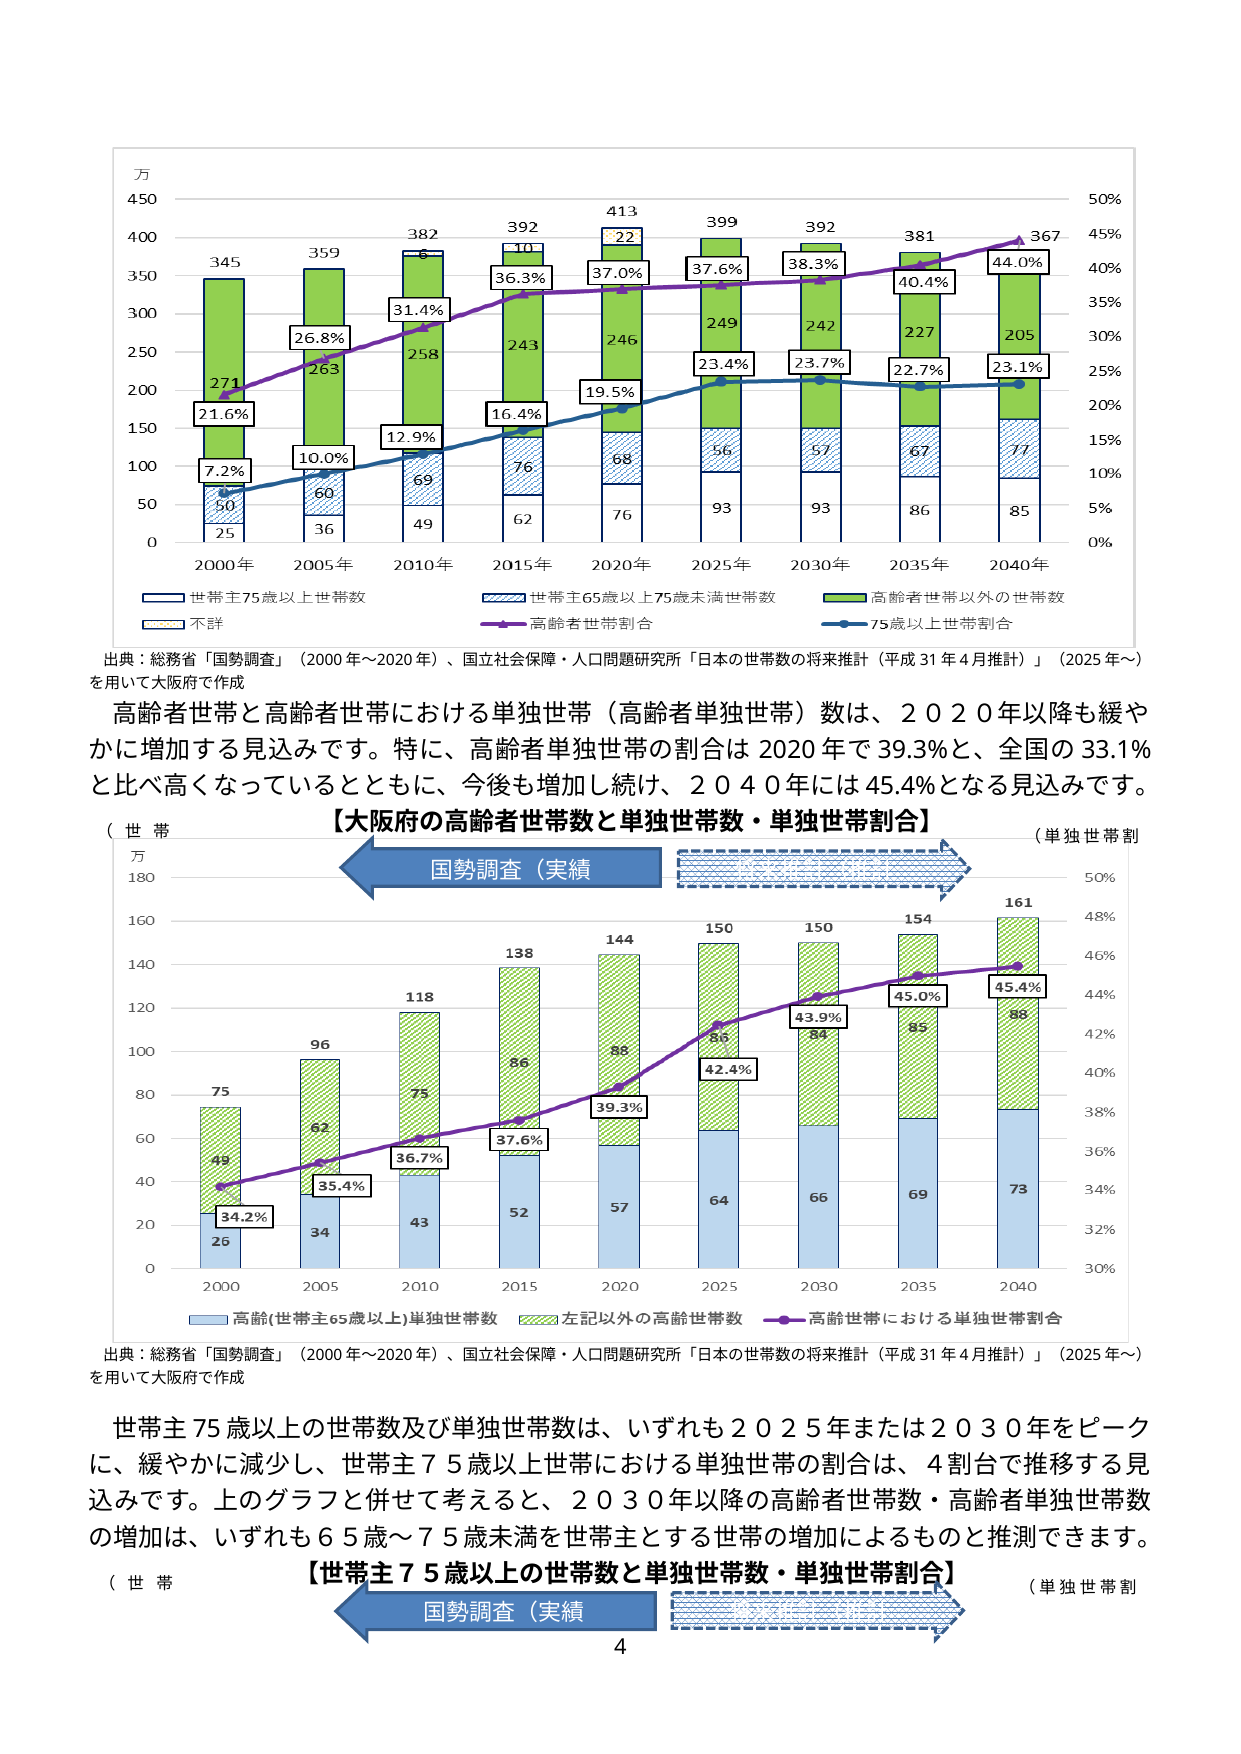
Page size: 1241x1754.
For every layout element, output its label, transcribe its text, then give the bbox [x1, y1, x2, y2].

text 出典：総務省「国勢調査」（2000年～2020年）、国立社会保障・人口問題研究所「日本の世帯数の将来推計（平成31年4月推計）」（2025年～）を用いて大阪府で作成 [89, 1342, 1152, 1387]
text 【大阪府の高齢者世帯数と単独世帯数・単独世帯割合】 [89, 802, 1152, 838]
text 世帯主75歳以上の世帯数及び単独世帯数は、いずれも２０２５年または２０３０年をピークに、緩やかに減少し、世帯主７５歳以上世帯における単独世帯の割合は、４割台で推移する見込みです。上のグラフと併せて考えると、２０３０年以降の高齢者世帯数・高齢者単独世帯数の増加は、いずれも６５歳～７５歳未満を世帯主とする世帯の増加によるものと推測できます。 [89, 1408, 1152, 1553]
picture [112, 838, 1129, 1343]
picture [112, 147, 1136, 648]
text 【世帯主７５歳以上の世帯数と単独世帯数・単独世帯割合】 [89, 1553, 1152, 1589]
text 高齢者世帯と高齢者世帯における単独世帯（高齢者単独世帯）数は、２０２０年以降も緩やかに増加する見込みです。特に、高齢者単独世帯の割合は2020年で39.3%と、全国の33.1%と比べ高くなっているとともに、今後も増加し続け、２０４０年には45.4%となる見込みです。 [89, 693, 1152, 802]
text 出典：総務省「国勢調査」（2000年～2020年）、国立社会保障・人口問題研究所「日本の世帯数の将来推計（平成31年4月推計）」（2025年～）を用いて大阪府で作成 [89, 648, 1152, 693]
